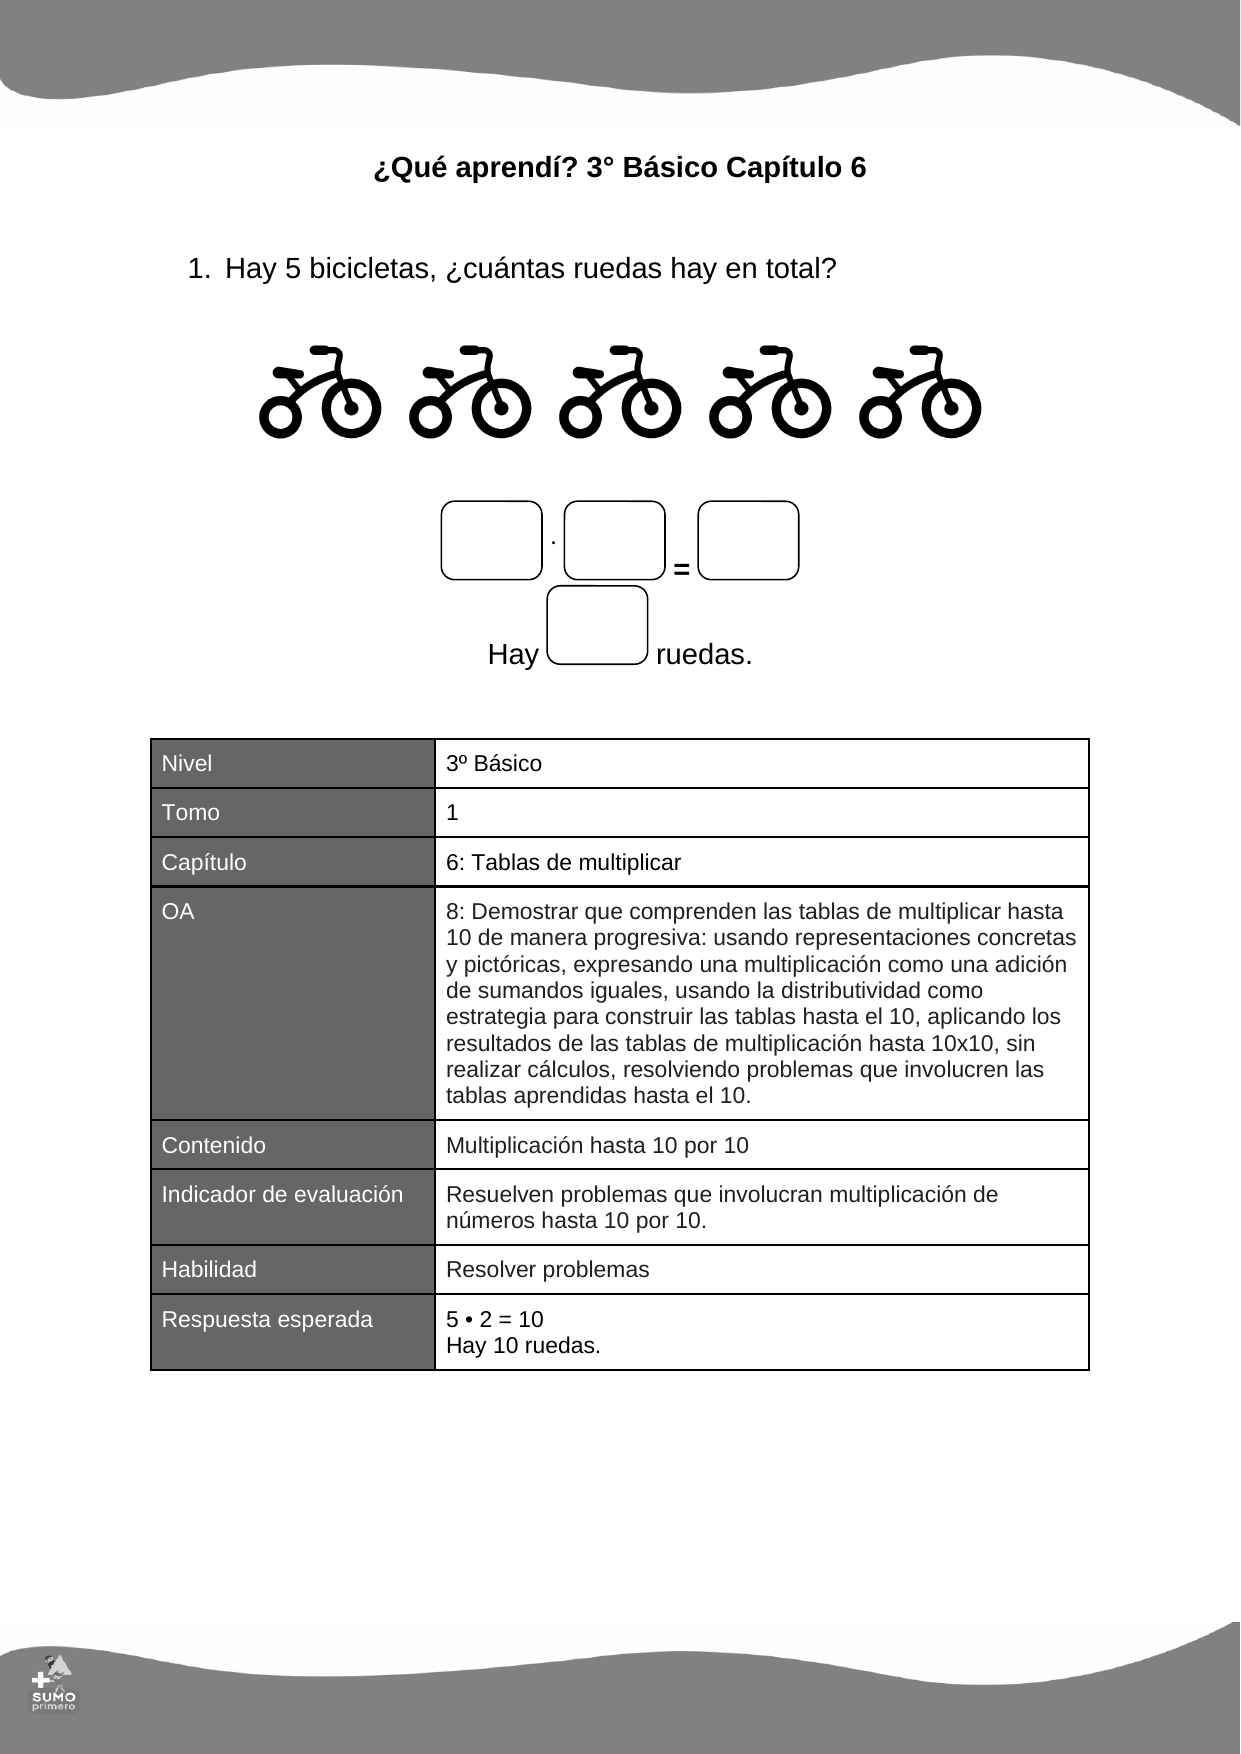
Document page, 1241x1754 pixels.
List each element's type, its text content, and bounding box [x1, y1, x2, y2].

table_cell Indicador de evaluación [152, 1170, 434, 1244]
picture [245, 317, 995, 468]
table_cell 6: Tablas de multiplicar [436, 838, 1088, 885]
text Hay ruedas. [150, 586, 1090, 670]
table_cell Resuelven problemas que involucran multiplicación de números hasta 10 por 10. [436, 1170, 1088, 1244]
table_cell 1 [436, 789, 1088, 836]
table_cell Tomo [152, 789, 434, 836]
table_cell Resolver problemas [436, 1246, 1088, 1293]
table_cell OA [152, 888, 434, 1119]
table_cell Contenido [152, 1121, 434, 1168]
table_cell Respuesta esperada [152, 1295, 434, 1369]
text ¿Qué aprendí? 3° Básico Capítulo 6 [150, 150, 1090, 183]
table_cell Capítulo [152, 838, 434, 885]
table_cell Habilidad [152, 1246, 434, 1293]
table_cell 5 • 2 = 10 Hay 10 ruedas. [436, 1295, 1088, 1369]
list Hay 5 bicicletas, ¿cuántas ruedas hay en total? [187, 251, 1090, 284]
picture [0, 0, 1241, 130]
table_header Nivel [152, 740, 434, 787]
table_cell 8: Demostrar que comprenden las tablas de multiplicar hasta 10 de manera progresiva: usando representaciones concretas y pictóricas, expresando una multiplicación como una adición de sumandos iguales, usando la distributividad como estrategia para construir las tablas hasta el 10, aplicando los resultados de las tablas de multiplicación hasta 10x10, sin realizar cálculos, resolviendo problemas que involucren las tablas aprendidas hasta el 10. [436, 888, 1088, 1119]
table_cell Multiplicación hasta 10 por 10 [436, 1121, 1088, 1168]
text = [150, 501, 1090, 586]
picture [0, 1622, 1240, 1754]
table_header 3º Básico [436, 740, 1088, 787]
